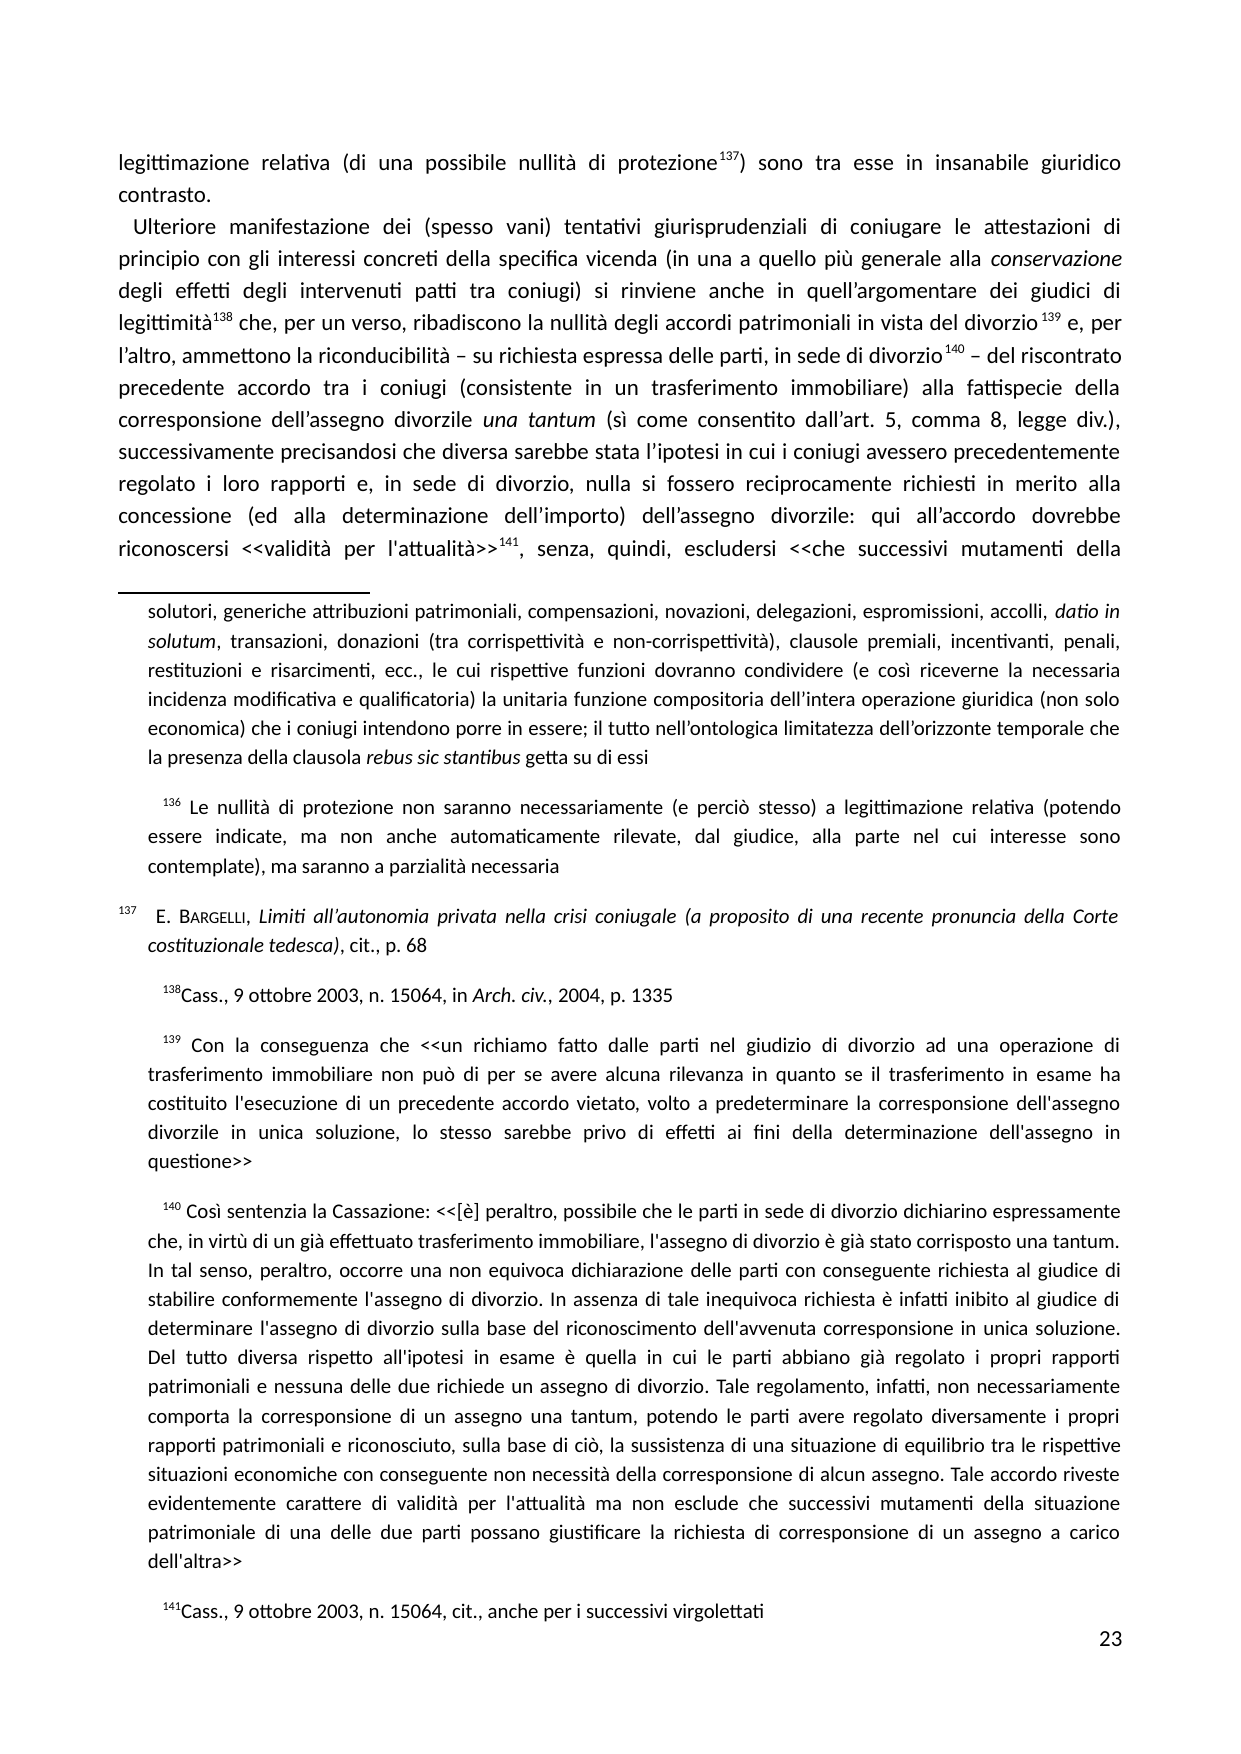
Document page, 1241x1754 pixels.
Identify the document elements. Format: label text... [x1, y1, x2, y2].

text Ulteriore manifestazione dei (spesso vani) tentativi giurisprudenziali di coniugare le attestazioni di principio con gli interessi concreti della specifica vicenda (in una a quello più generale alla conservazione degli effetti degli intervenuti patti tra coniugi) si rinviene anche in quell’argomentare dei giudici di legittimità che, per un verso, ribadiscono la nullità degli accordi patrimoniali in vista del divorzio e, per l’altro, ammettono la riconducibilità – su richiesta espressa delle parti, in sede di divorzio – del riscontrato precedente accordo tra i coniugi (consistente in un trasferimento immobiliare) alla fattispecie della corresponsione dell’assegno divorzile una tantum (sì come consentito dall’art. 5, comma 8, legge div.), successivamente precisandosi che diversa sarebbe stata l’ipotesi in cui i coniugi avessero precedentemente regolato i loro rapporti e, in sede di divorzio, nulla si fossero reciprocamente richiesti in merito alla concessione (ed alla determinazione dell’importo) dell’assegno divorzile: qui all’accordo dovrebbe riconoscersi <<validità per l'attualità>>, senza, quindi, escludersi <<che successivi mutamenti della situazione patrimoniale di una delle due parti possano giustificare la richiesta di corresponsione di un assegno a carico dell'altra>>. Non si riesce, invero, a comprendere come l’affermazione per cui <<ogni patto stipulato in epoca antecedente al divorzio volto a predeterminare il contenuto dei rapporti patrimoniali del divorzio deve ritenersi nullo>> si concili con quella per cui se <<le parti abbiano già regolato i propri rapporti patrimoniali e nessuna delle due richiede un assegno di divorzio>> il medesimo <<riveste evidentemente carattere di validità per l'attualità>>: delle due l’una, o l’accordo in vista della crisi coniugale è valido, o non lo è. Ammettere la validità per l’attualità (sic!), sempreché sia possibile una successiva revisione dei medesimi (ai sensi dell’art. 9 legge div.), non può significare altro che affermare, non senza contraddizioni, la piena validità degli accordi prematrimoniali, se sottoposti (ma, si badi, nei profili di efficacia) al regime della rivedibilità (del suo contenuto) alla stregua della clausola rebus sic stantibus, con pieno riconoscimento dell’autonomia negoziale del coniugi. [118, 212, 1122, 562]
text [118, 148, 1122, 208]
